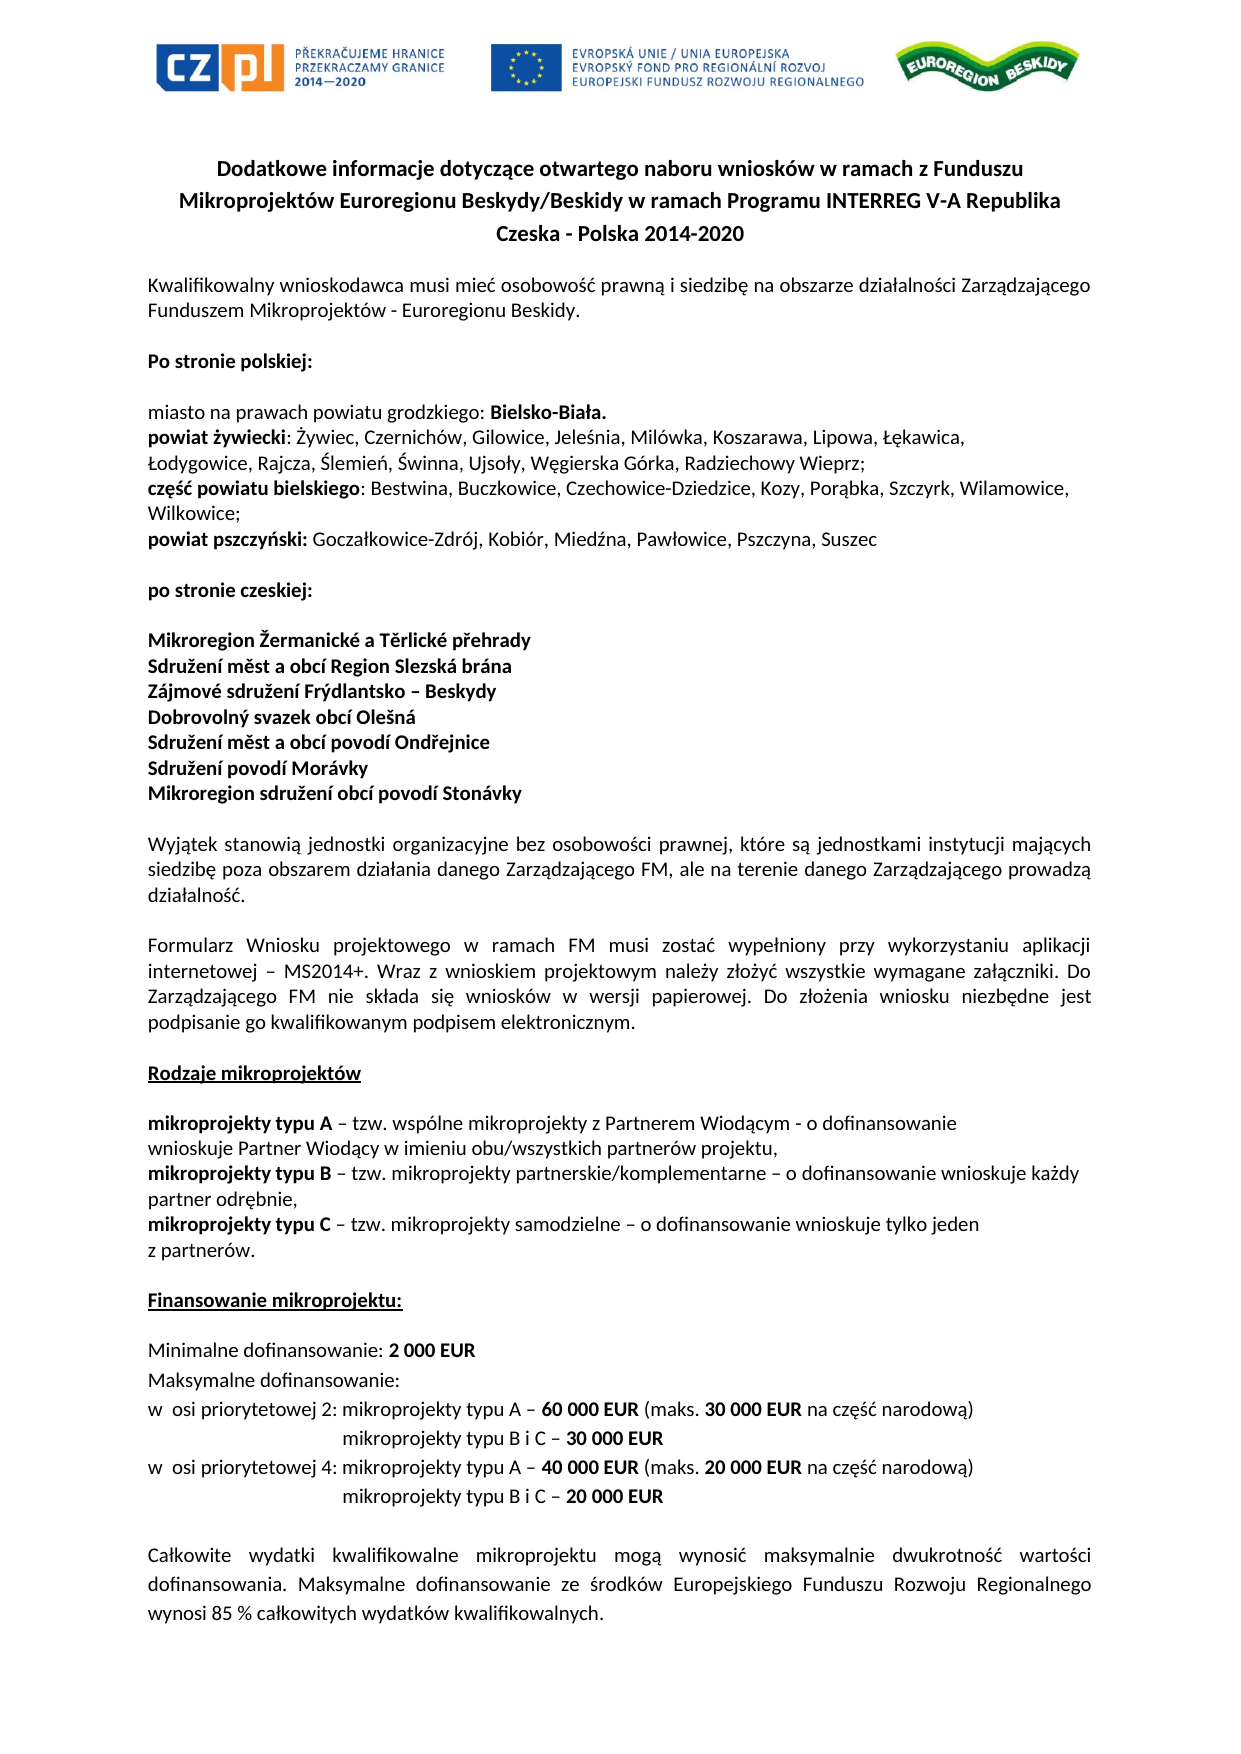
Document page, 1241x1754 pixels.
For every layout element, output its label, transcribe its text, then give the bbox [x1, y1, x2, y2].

picture [150, 35, 1094, 102]
text Rodzaje mikroprojektów [148, 1060, 1093, 1085]
text mikroprojekty typu A – tzw. wspólne mikroprojekty z Partnerem Wiodącym - o dofinansowanie [148, 1110, 1093, 1135]
text mikroprojekty typu C – tzw. mikroprojekty samodzielne – o dofinansowanie wnioskuje tylko jeden z partnerów. [148, 1211, 1093, 1262]
text Całkowite wydatki kwalifikowalne mikroprojektu mogą wynosić maksymalnie dwukrotność wartości dofinansowania. Maksymalne dofinansowanie ze środków Europejskiego Funduszu Rozwoju Regionalnego wynosi 85 % całkowitych wydatków kwalifikowalnych. [148, 1542, 1093, 1626]
text po stronie czeskiej: [148, 577, 1093, 602]
text mikroprojekty typu B – tzw. mikroprojekty partnerskie/komplementarne – o dofinansowanie wnioskuje każdy partner odrębnie, [148, 1161, 1093, 1211]
text Maksymalne dofinansowanie: [148, 1367, 1093, 1392]
text powiat żywiecki: Żywiec, Czernichów, Gilowice, Jeleśnia, Milówka, Koszarawa, Lipowa, Łękawica, [148, 424, 1093, 450]
text Po stronie polskiej: [148, 348, 1093, 373]
text Finansowanie mikroprojektu: [148, 1288, 1093, 1313]
text mikroprojekty typu B i C – 20 000 EUR [295, 1483, 1093, 1509]
text Minimalne dofinansowanie: 2 000 EUR [148, 1338, 1093, 1363]
text Formularz Wniosku projektowego w ramach FM musi zostać wypełniony przy wykorzystaniu aplikacji internetowej – MS2014+. Wraz z wnioskiem projektowym należy złożyć wszystkie wymagane załączniki. Do Zarządzającego FM nie składa się wniosków w wersji papierowej. Do złożenia wniosku niezbędne jest podpisanie go kwalifikowanym podpisem elektronicznym. [148, 933, 1093, 1034]
text część powiatu bielskiego: Bestwina, Buczkowice, Czechowice-Dziedzice, Kozy, Porąbka, Szczyrk, Wilamowice, Wilkowice; [148, 475, 1093, 526]
text Sdružení měst a obcí povodí Ondřejnice [148, 729, 1093, 755]
text Dobrovolný svazek obcí Olešná [148, 704, 1093, 729]
text Sdružení měst a obcí Region Slezská brána [148, 653, 1093, 678]
text powiat pszczyński: Goczałkowice-Zdrój, Kobiór, Miedźna, Pawłowice, Pszczyna, Suszec [148, 526, 1093, 551]
text wnioskuje Partner Wiodący w imieniu obu/wszystkich partnerów projektu, [148, 1135, 1093, 1161]
text Mikroregion Žermanické a Těrlické přehrady [148, 628, 1093, 653]
text w osi priorytetowej 4: mikroprojekty typu A – 40 000 EUR (maks. 20 000 EUR na część narodową) [148, 1454, 1093, 1480]
text Mikroregion sdružení obcí povodí Stonávky [148, 780, 1093, 806]
text Wyjątek stanowią jednostki organizacyjne bez osobowości prawnej, które są jednostkami instytucji mających siedzibę poza obszarem działania danego Zarządzającego FM, ale na terenie danego Zarządzającego prowadzą działalność. [148, 831, 1093, 907]
text Dodatkowe informacje dotyczące otwartego naboru wniosków w ramach z Funduszu Mikroprojektów Euroregionu Beskydy/Beskidy w ramach Programu INTERREG V-A Republika Czeska - Polska 2014-2020 [148, 154, 1093, 247]
text miasto na prawach powiatu grodzkiego: Bielsko-Biała. [148, 399, 1093, 424]
text Sdružení povodí Morávky [148, 755, 1093, 780]
text w osi priorytetowej 2: mikroprojekty typu A – 60 000 EUR (maks. 30 000 EUR na część narodową) [148, 1396, 1093, 1421]
text Zájmové sdružení Frýdlantsko – Beskydy [148, 678, 1093, 704]
text Kwalifikowalny wnioskodawca musi mieć osobowość prawną i siedzibę na obszarze działalności Zarządzającego Funduszem Mikroprojektów - Euroregionu Beskidy. [148, 272, 1093, 323]
text Łodygowice, Rajcza, Ślemień, Świnna, Ujsoły, Węgierska Górka, Radziechowy Wieprz; [148, 450, 1093, 475]
text mikroprojekty typu B i C – 30 000 EUR [295, 1425, 1093, 1451]
